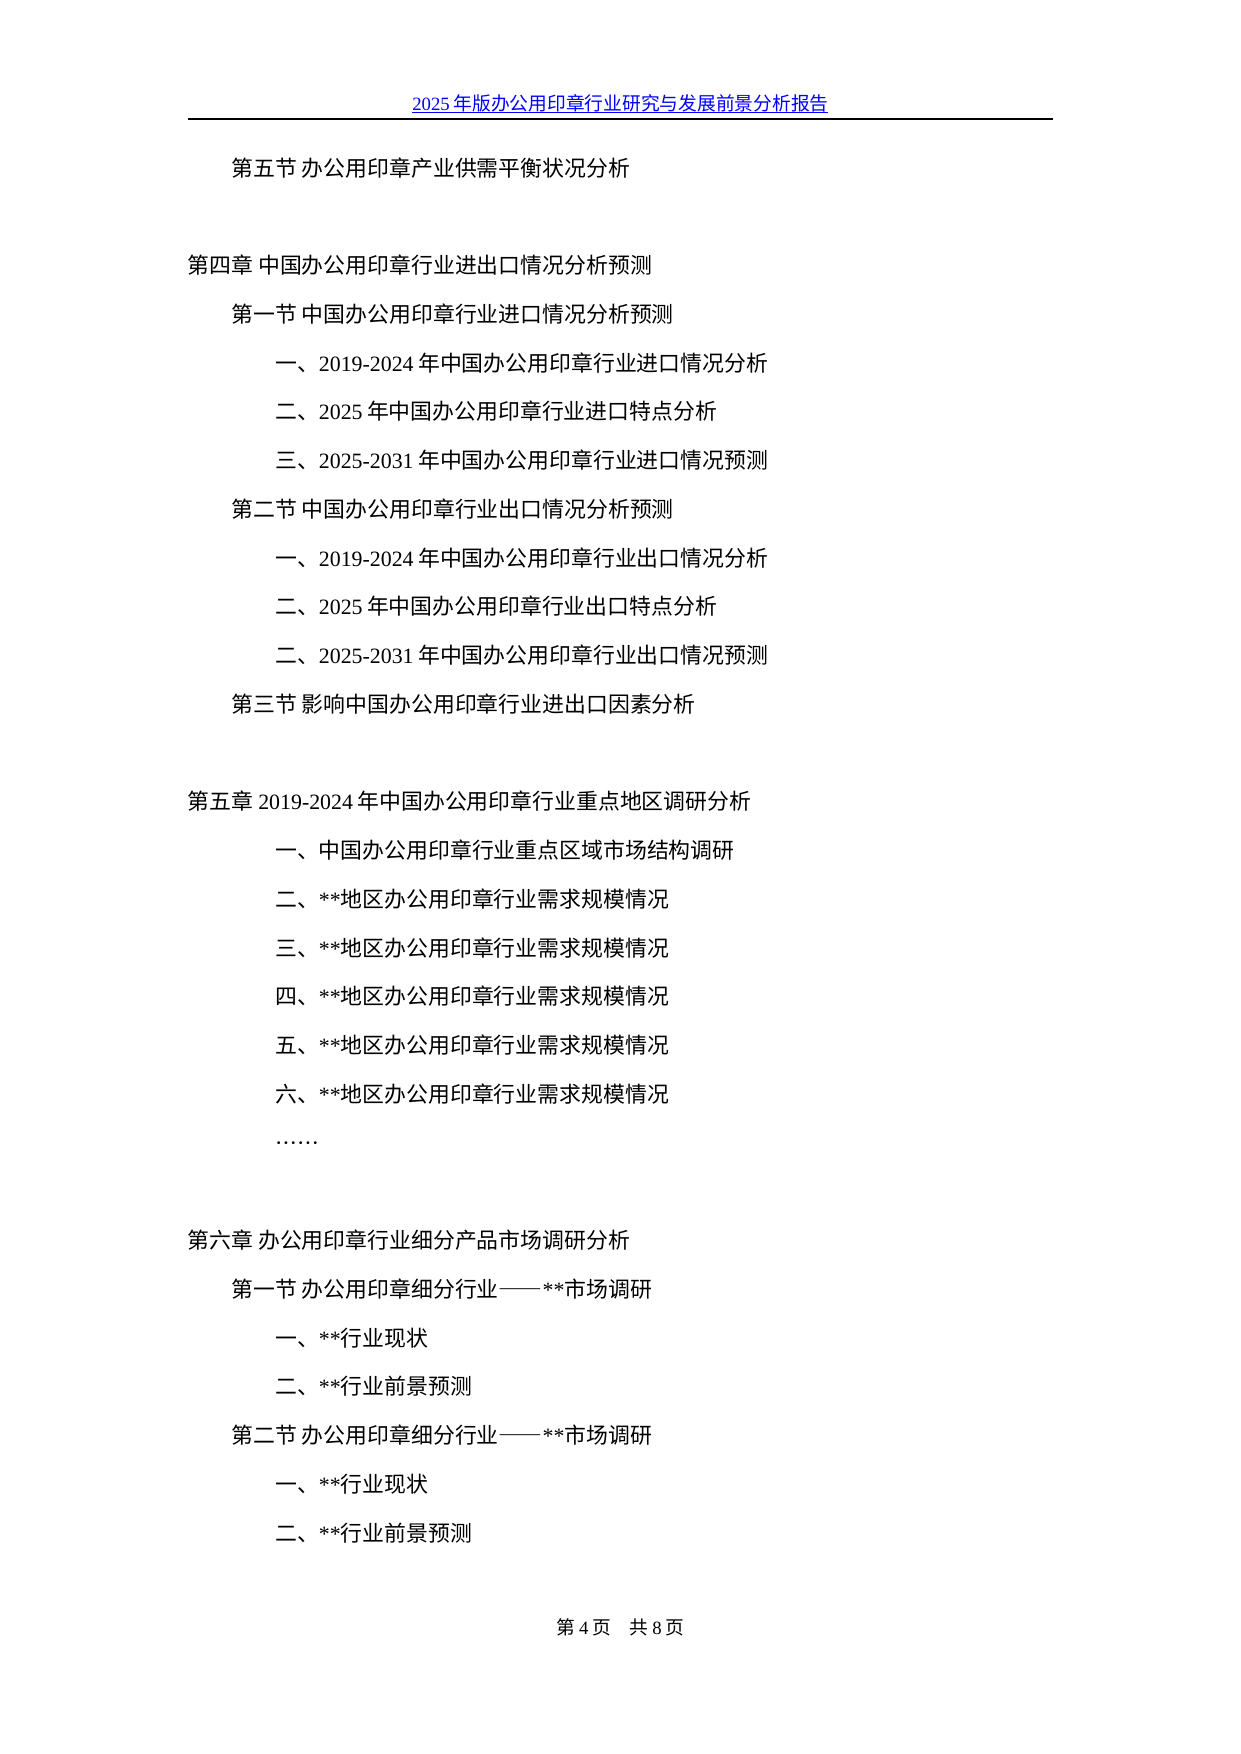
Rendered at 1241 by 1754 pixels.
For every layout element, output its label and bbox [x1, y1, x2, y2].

text [187, 150, 1053, 1548]
